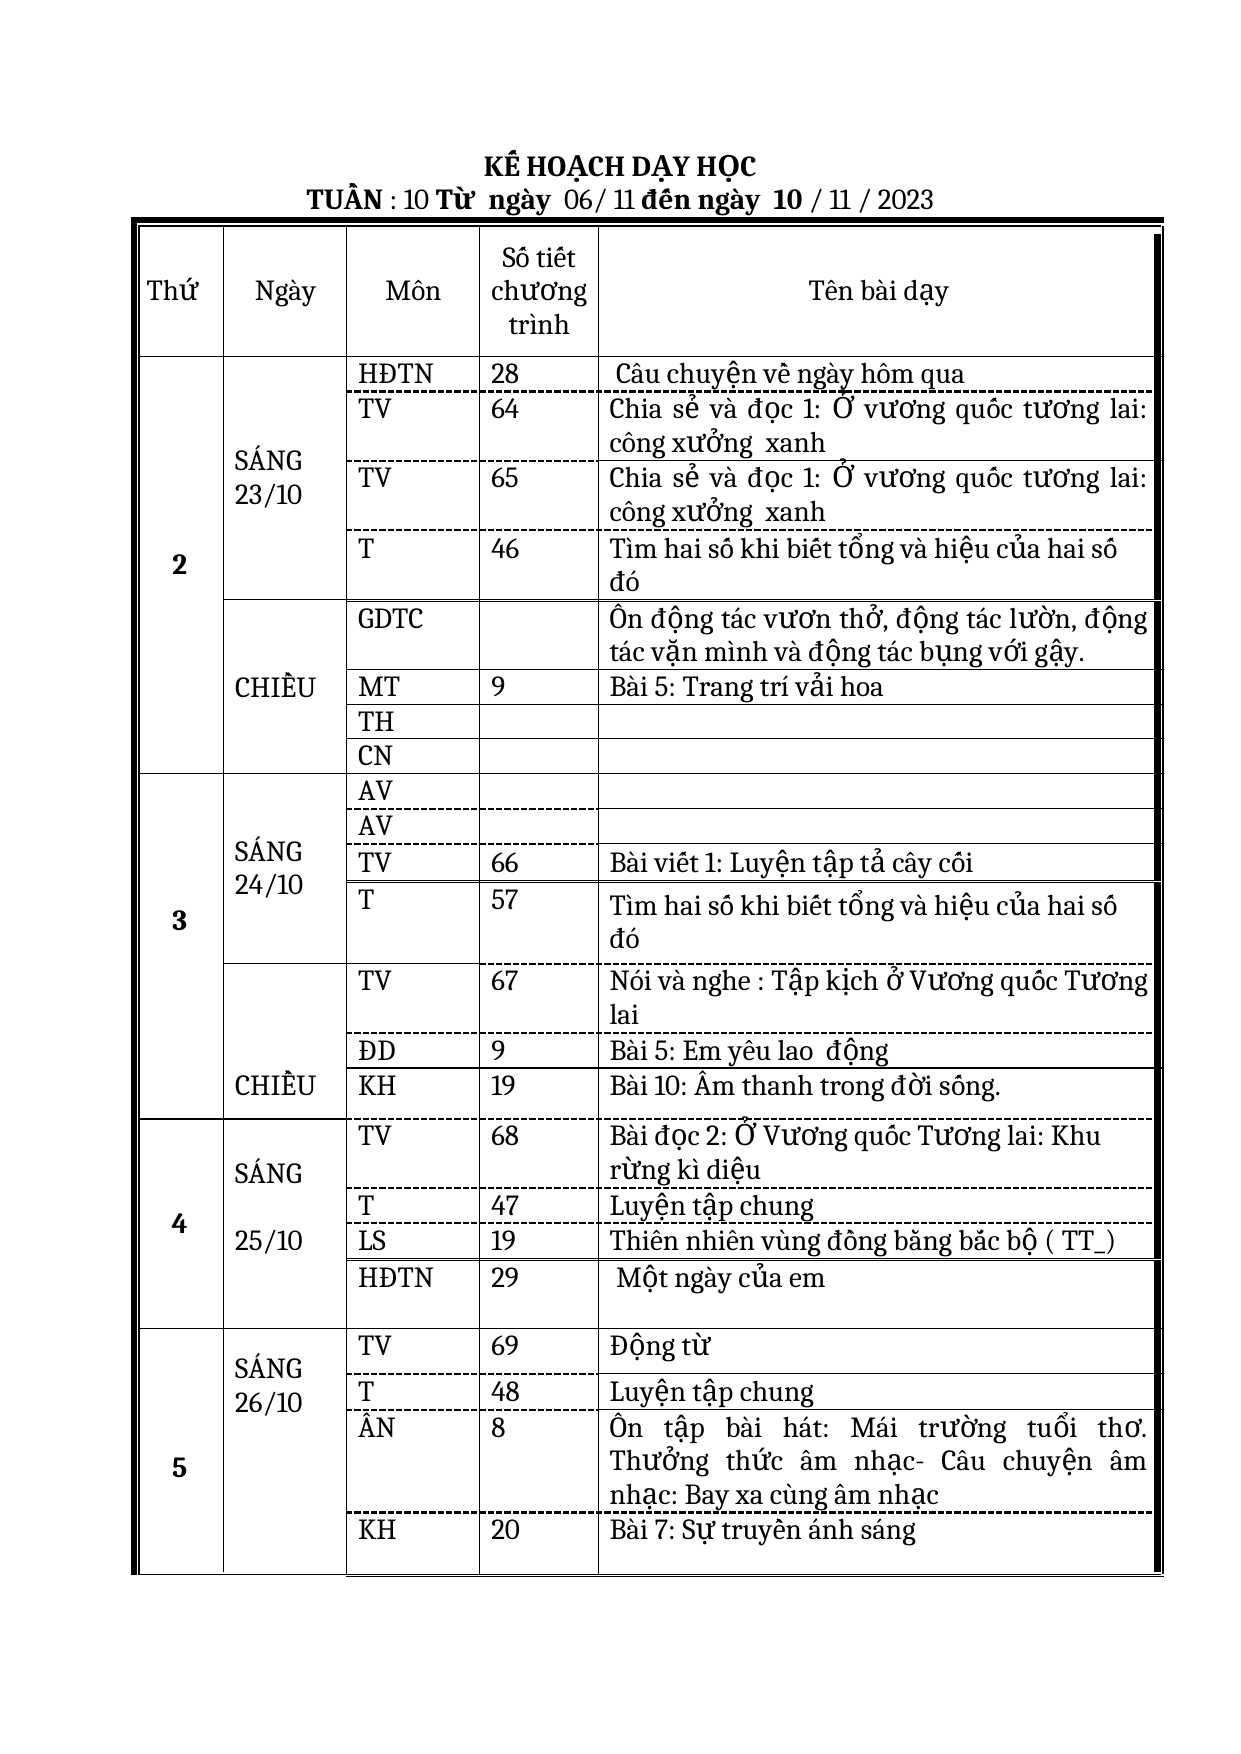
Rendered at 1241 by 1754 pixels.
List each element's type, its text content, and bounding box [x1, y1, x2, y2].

table_cell SÁNG 24/10 [224, 774, 346, 962]
table_cell 66 [480, 843, 598, 880]
table_cell [480, 774, 598, 807]
table_cell KH [347, 1511, 479, 1574]
table_cell 48 [480, 1373, 598, 1409]
table_cell Bài 5: Trang trí vải hoa [599, 670, 1154, 704]
table_cell TH [347, 705, 479, 738]
table_cell HĐTN [347, 357, 479, 390]
table_cell Bài đọc 2: Ở Vương quốc Tương lai: Khu rừng kì diệu [599, 1118, 1154, 1187]
table_cell 9 [480, 1032, 598, 1067]
table_cell CHIỀU [224, 600, 346, 773]
table_cell TV [347, 1118, 479, 1187]
table_cell Nói và nghe : Tập kịch ở Vương quốc Tương lai [599, 963, 1154, 1032]
table_cell Luyện tập chung [599, 1187, 1154, 1222]
table_cell 9 [480, 670, 598, 704]
table_cell [599, 705, 1154, 738]
table_header Thứ [140, 227, 223, 356]
table_cell 4 [140, 1120, 223, 1328]
table_cell TV [347, 843, 479, 880]
table_cell 29 [480, 1261, 598, 1328]
table_cell KH [347, 1069, 479, 1117]
table_cell 19 [480, 1222, 598, 1258]
table_cell HĐTN [347, 1261, 479, 1328]
text KẾ HOẠCH DẠY HỌC [150, 150, 1090, 183]
table_header Tên bài dạy [599, 227, 1159, 356]
table_cell TV [347, 1329, 479, 1373]
table_cell [599, 739, 1154, 773]
table_cell LS [347, 1222, 479, 1258]
table_cell [480, 739, 598, 773]
table_cell Ôn động tác vươn thở, động tác lườn, động tác vặn mình và động tác bụng với gậy. [599, 602, 1154, 669]
table_cell 69 [480, 1329, 598, 1373]
table_cell Tìm hai số khi biết tổng và hiệu của hai số đó [599, 883, 1154, 962]
table_cell SÁNG 23/10 [224, 357, 346, 599]
table_cell 19 [480, 1069, 598, 1117]
table_cell Bài 5: Em yêu lao động [599, 1032, 1154, 1067]
table_cell ÂN [347, 1409, 479, 1511]
table_cell [599, 809, 1154, 843]
table_cell T [347, 883, 479, 962]
table_cell [480, 602, 598, 669]
table_cell [224, 964, 346, 1067]
table_cell SÁNG 26/10 [224, 1329, 346, 1574]
table_cell TV [347, 460, 479, 529]
table_cell Ôn tập bài hát: Mái trường tuổi thơ. Thưởng thức âm nhạc- Câu chuyện âm nhạc: Bay xa cùng âm nhạc [599, 1410, 1154, 1511]
table_cell 64 [480, 390, 598, 459]
table_cell 65 [480, 460, 598, 529]
table_cell Chia sẻ và đọc 1: Ở vương quốc tương lai: công xưởng xanh [599, 390, 1154, 459]
table_cell T [347, 529, 479, 599]
table_cell AV [347, 808, 479, 843]
table_cell Luyện tập chung [599, 1374, 1154, 1409]
table_cell 46 [480, 529, 598, 599]
table_cell GDTC [347, 602, 479, 669]
table_cell T [347, 1187, 479, 1222]
table_cell 28 [480, 357, 598, 390]
table_cell 57 [480, 883, 598, 962]
table_header Số tiết chương trình [480, 227, 598, 356]
table_cell Tìm hai số khi biết tổng và hiệu của hai số đó [599, 529, 1154, 599]
table_cell Bài viết 1: Luyện tập tả cây cối [599, 844, 1154, 880]
table_cell Câu chuyện về ngày hôm qua [599, 357, 1154, 390]
table_cell Chia sẻ và đọc 1: Ở vương quốc tương lai: công xưởng xanh [599, 461, 1154, 529]
table_cell 47 [480, 1187, 598, 1222]
table_cell Bài 10: Âm thanh trong đời sống. [599, 1069, 1154, 1117]
table_cell MT [347, 670, 479, 704]
table_cell 20 [480, 1511, 598, 1574]
table_cell AV [347, 774, 479, 807]
table_cell 2 [140, 357, 223, 773]
table_cell Động từ [599, 1329, 1154, 1373]
table_cell 3 [140, 774, 223, 1067]
table_cell [480, 705, 598, 738]
table_cell T [347, 1373, 479, 1409]
table_cell CN [347, 739, 479, 773]
table_header Ngày [224, 227, 346, 356]
table_cell Thiên nhiên vùng đồng bằng bắc bộ ( TT_) [599, 1222, 1154, 1258]
table_cell [480, 808, 598, 843]
table_cell CHIỀU [224, 1067, 346, 1117]
table_cell SÁNG 25/10 [224, 1120, 346, 1328]
table_cell 8 [480, 1409, 598, 1511]
table_cell 68 [480, 1118, 598, 1187]
table_cell 5 [140, 1329, 224, 1574]
table_cell [599, 774, 1154, 807]
table_cell TV [347, 390, 479, 459]
table_header Môn [347, 227, 479, 356]
table_cell ĐD [347, 1032, 479, 1067]
table_cell Một ngày của em [599, 1261, 1154, 1328]
table_cell Bài 7: Sự truyền ánh sáng [599, 1511, 1159, 1574]
table_cell [140, 1067, 223, 1117]
text TUẦN : 10 Từ ngày 06/ 11 đến ngày 10 / 11 / 2023 [150, 183, 1090, 217]
table_cell TV [347, 964, 479, 1032]
table_cell 67 [480, 963, 598, 1032]
